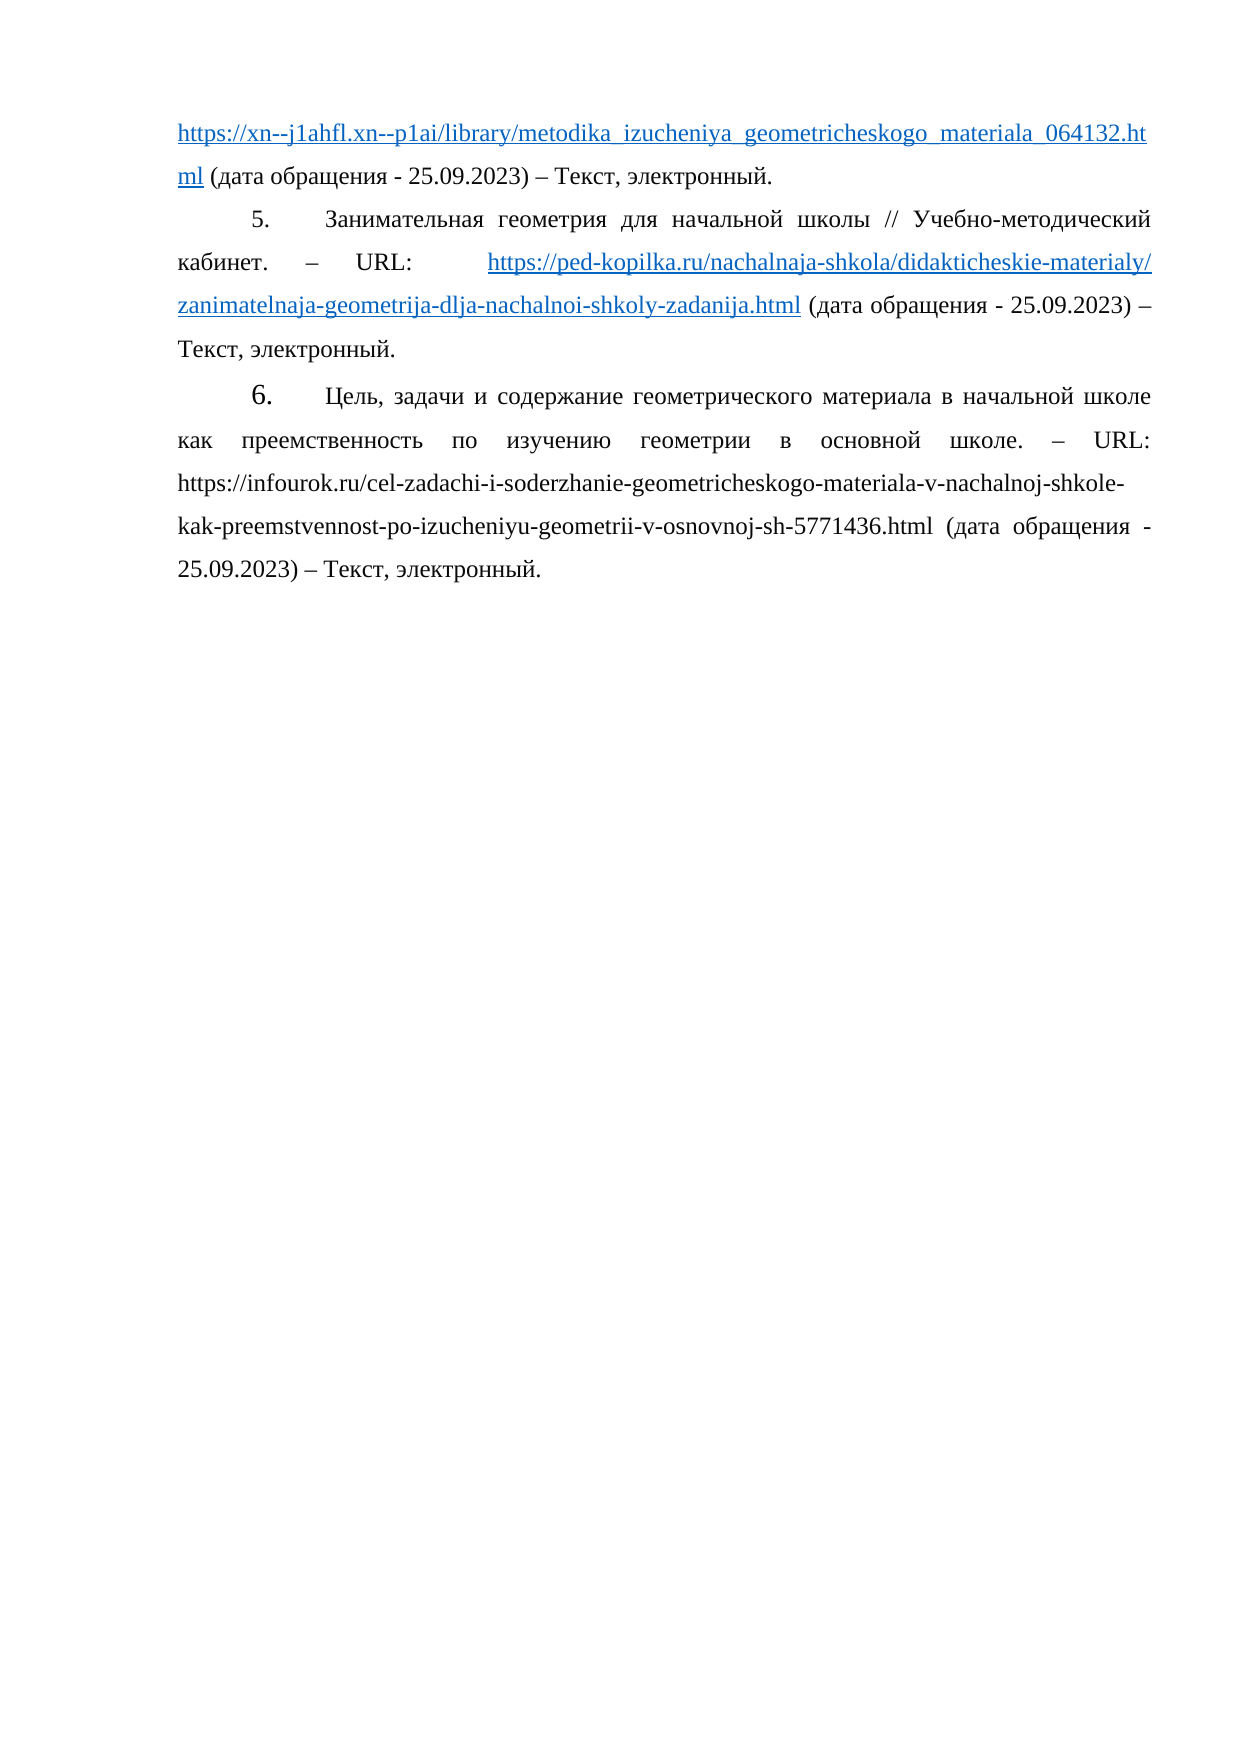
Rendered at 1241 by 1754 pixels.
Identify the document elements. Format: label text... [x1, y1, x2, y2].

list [177, 118, 1152, 190]
list Цель, задачи и содержание геометрического материала в начальной школе как преемственность по изучению геометрии в основной школе. – URL: https://infourok.ru/cel-zadachi-i-soderzhanie-geometricheskogo-materiala-v-nachalnoj-shkole-kak-preemstvennost-po-izucheniyu-geometrii-v-osnovnoj-sh-5771436.html (дата обращения - 25.09.2023) – Текст, электронный. [177, 540, 1152, 583]
list Цель, задачи и содержание геометрического материала в начальной школе как преемственность по изучению геометрии в основной школе. – URL: https://infourok.ru/cel-zadachi-i-soderzhanie-geometricheskogo-materiala-v-nachalnoj-shkole-kak-preemstvennost-po-izucheniyu-geometrii-v-osnovnoj-sh-5771436.html (дата обращения - 25.09.2023) – Текст, электронный. [177, 377, 1152, 425]
list Цель, задачи и содержание геометрического материала в начальной школе как преемственность по изучению геометрии в основной школе. – URL: https://infourok.ru/cel-zadachi-i-soderzhanie-geometricheskogo-materiala-v-nachalnoj-shkole-kak-preemstvennost-po-izucheniyu-geometrii-v-osnovnoj-sh-5771436.html (дата обращения - 25.09.2023) – Текст, электронный. [177, 453, 1152, 511]
list Занимательная геометрия для начальной школы // Учебно-методический кабинет. – URL: https://ped-kopilka.ru/nachalnaja-shkola/didakticheskie-materialy/zanimatelnaja-geometrija-dlja-nachalnoi-shkoly-zadanija.html (дата обращения - 25.09.2023) – Текст, электронный. [177, 204, 1152, 291]
list Занимательная геометрия для начальной школы // Учебно-методический кабинет. – URL: https://ped-kopilka.ru/nachalnaja-shkola/didakticheskie-materialy/zanimatelnaja-geometrija-dlja-nachalnoi-shkoly-zadanija.html (дата обращения - 25.09.2023) – Текст, электронный. [177, 319, 1152, 362]
